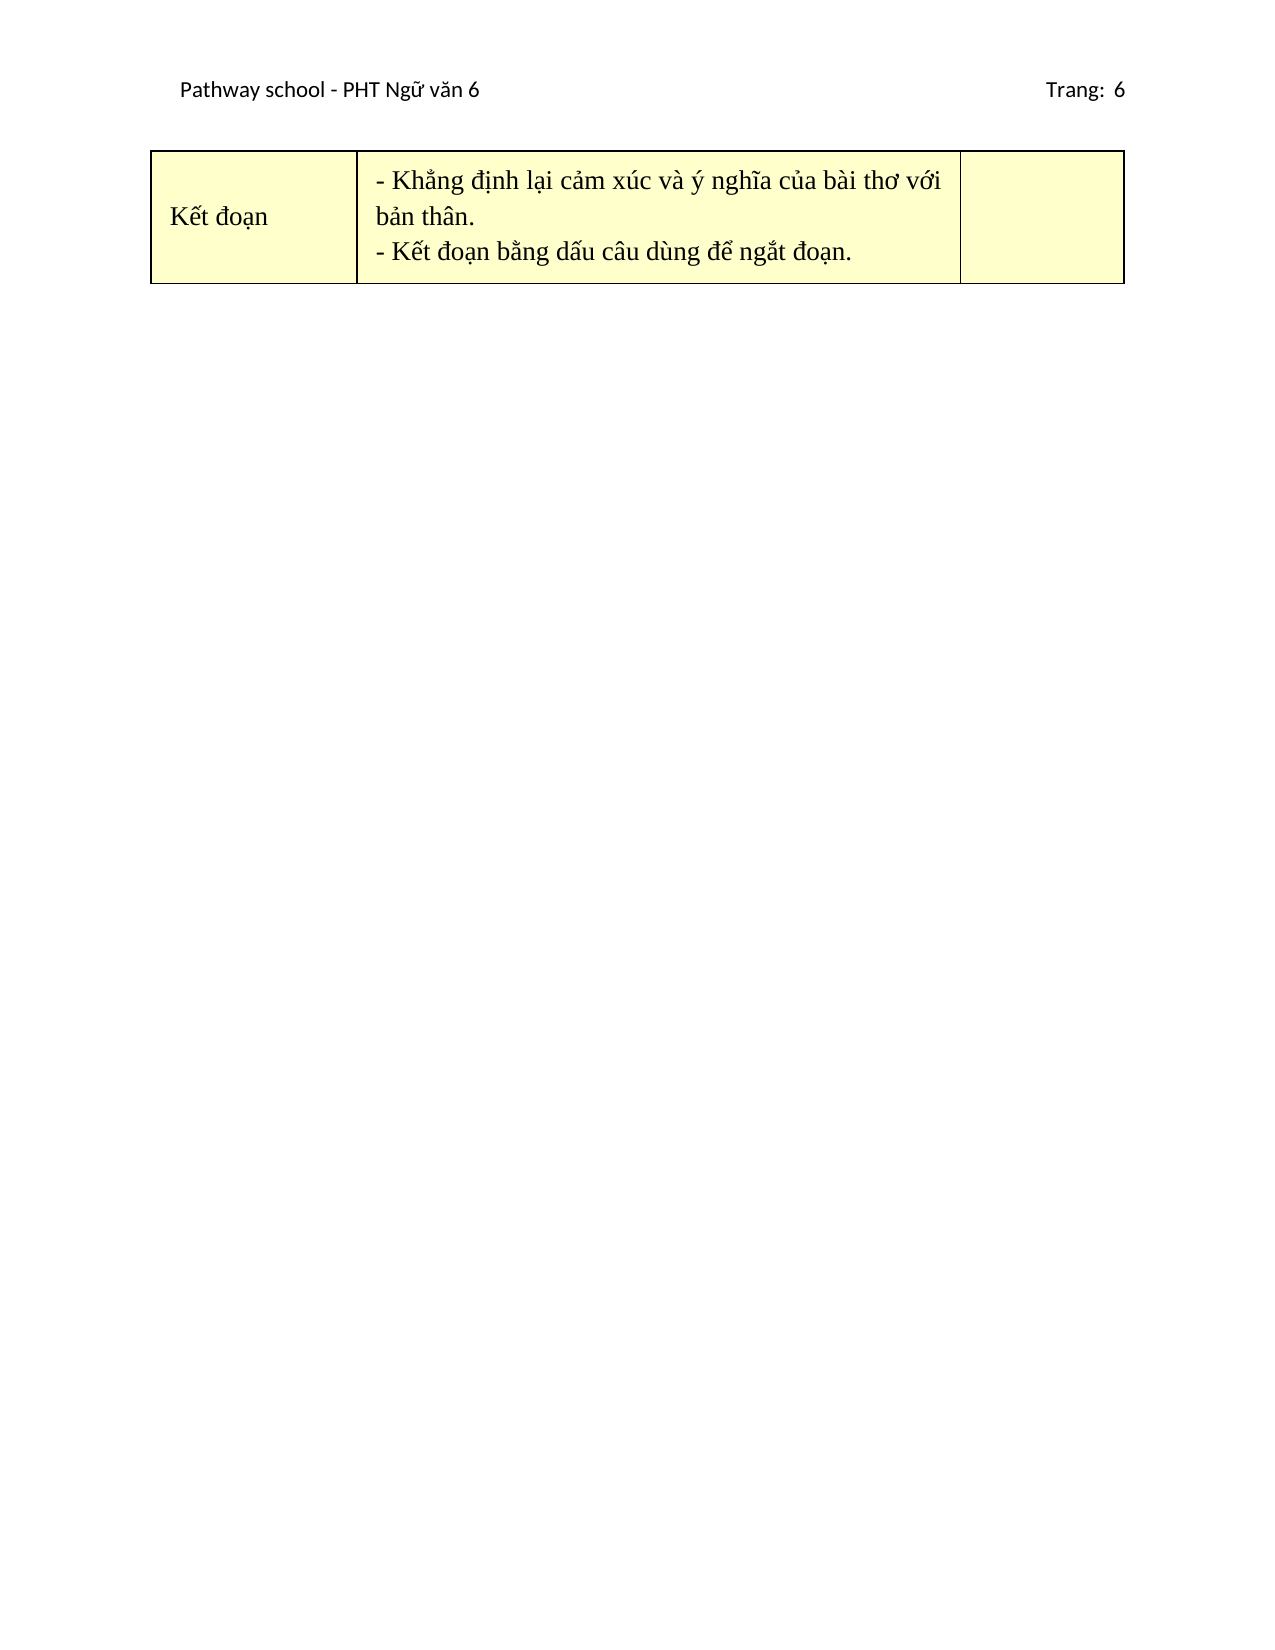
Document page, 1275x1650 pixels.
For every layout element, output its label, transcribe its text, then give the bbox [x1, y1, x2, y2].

table_cell - Khẳng định lại cảm xúc và ý nghĩa của bài thơ với bản thân. - Kết đoạn bằng dấu câu dùng để ngắt đoạn. [358, 152, 960, 283]
table_cell Kết đoạn [152, 152, 356, 283]
table_cell [961, 152, 1123, 283]
